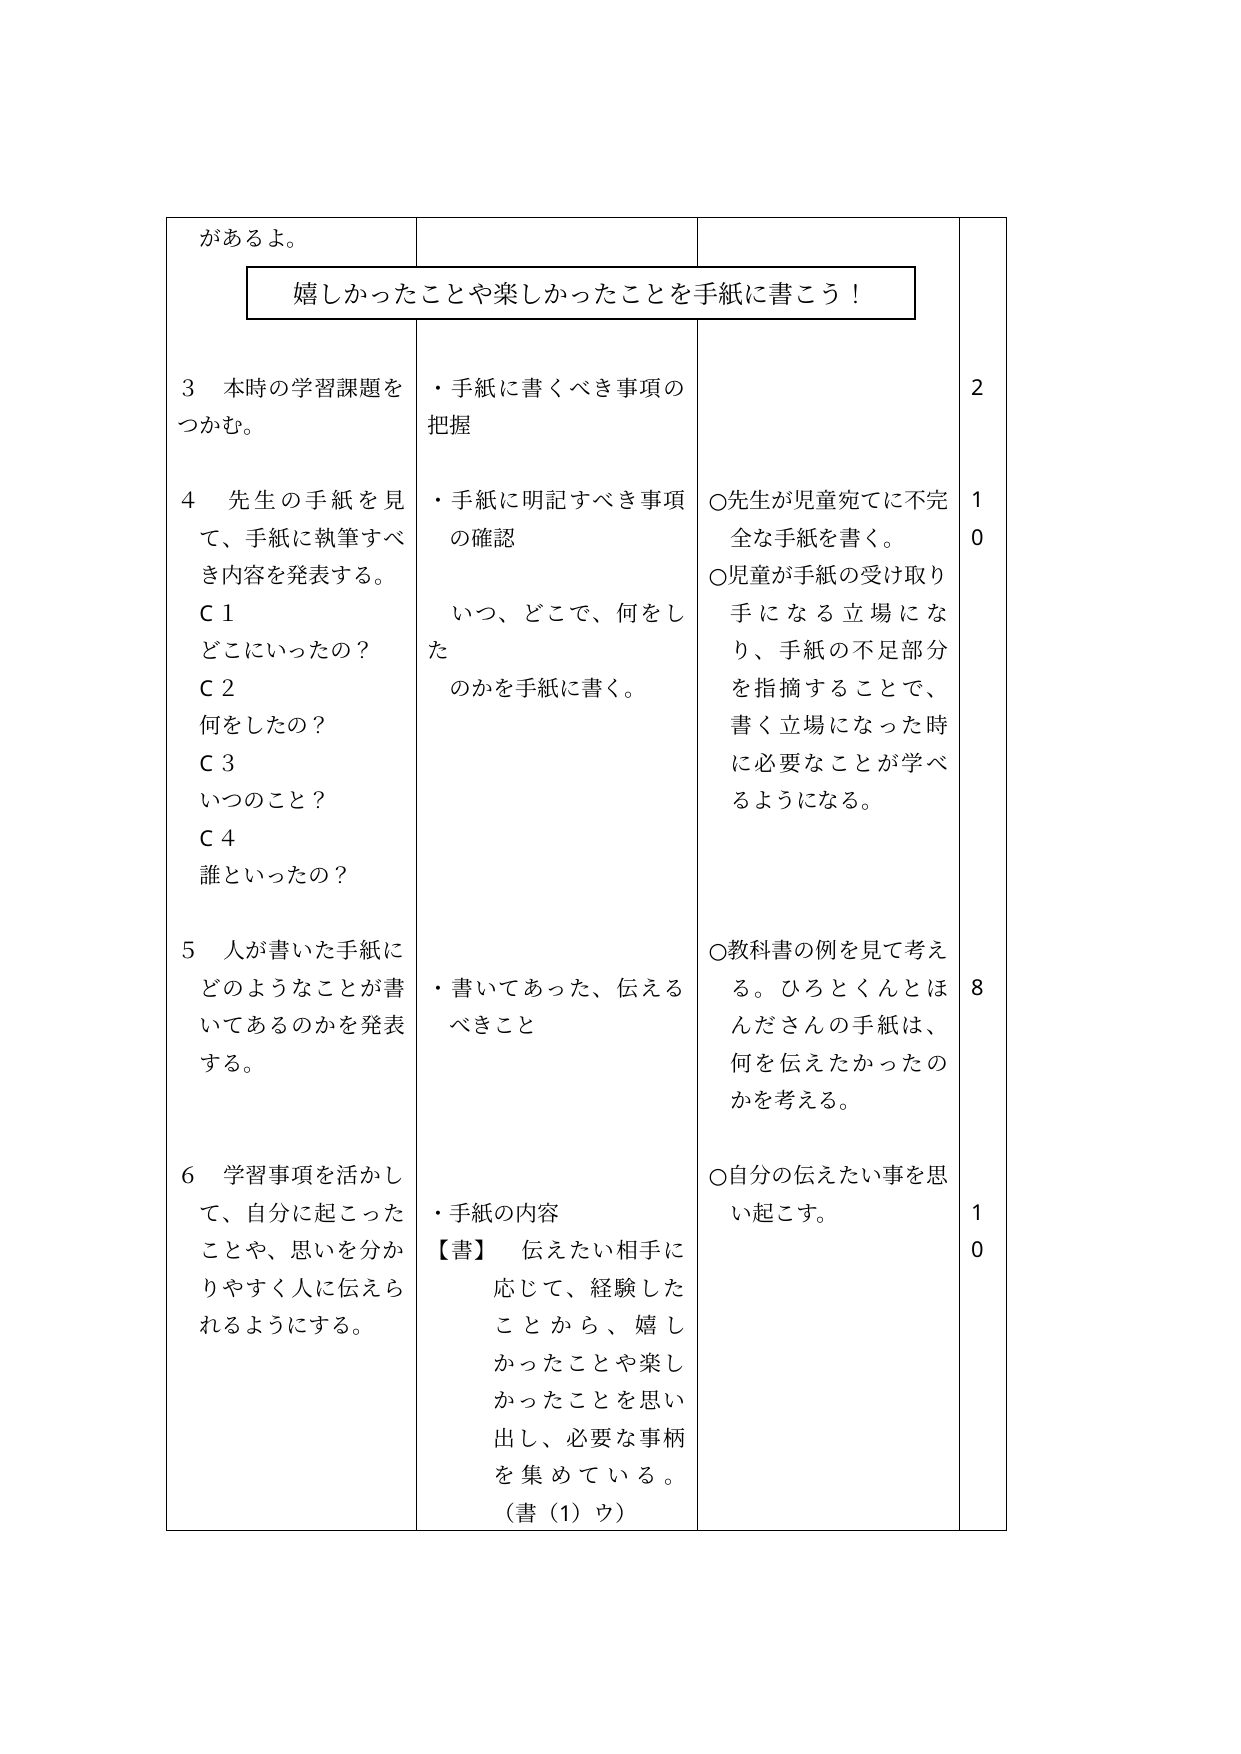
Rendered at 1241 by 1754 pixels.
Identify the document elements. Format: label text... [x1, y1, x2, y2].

table_cell 4 4 2 10 8 10 8 [960, 218, 1006, 1530]
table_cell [698, 218, 959, 1530]
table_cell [167, 218, 416, 1530]
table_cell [417, 320, 697, 1530]
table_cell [417, 218, 697, 266]
